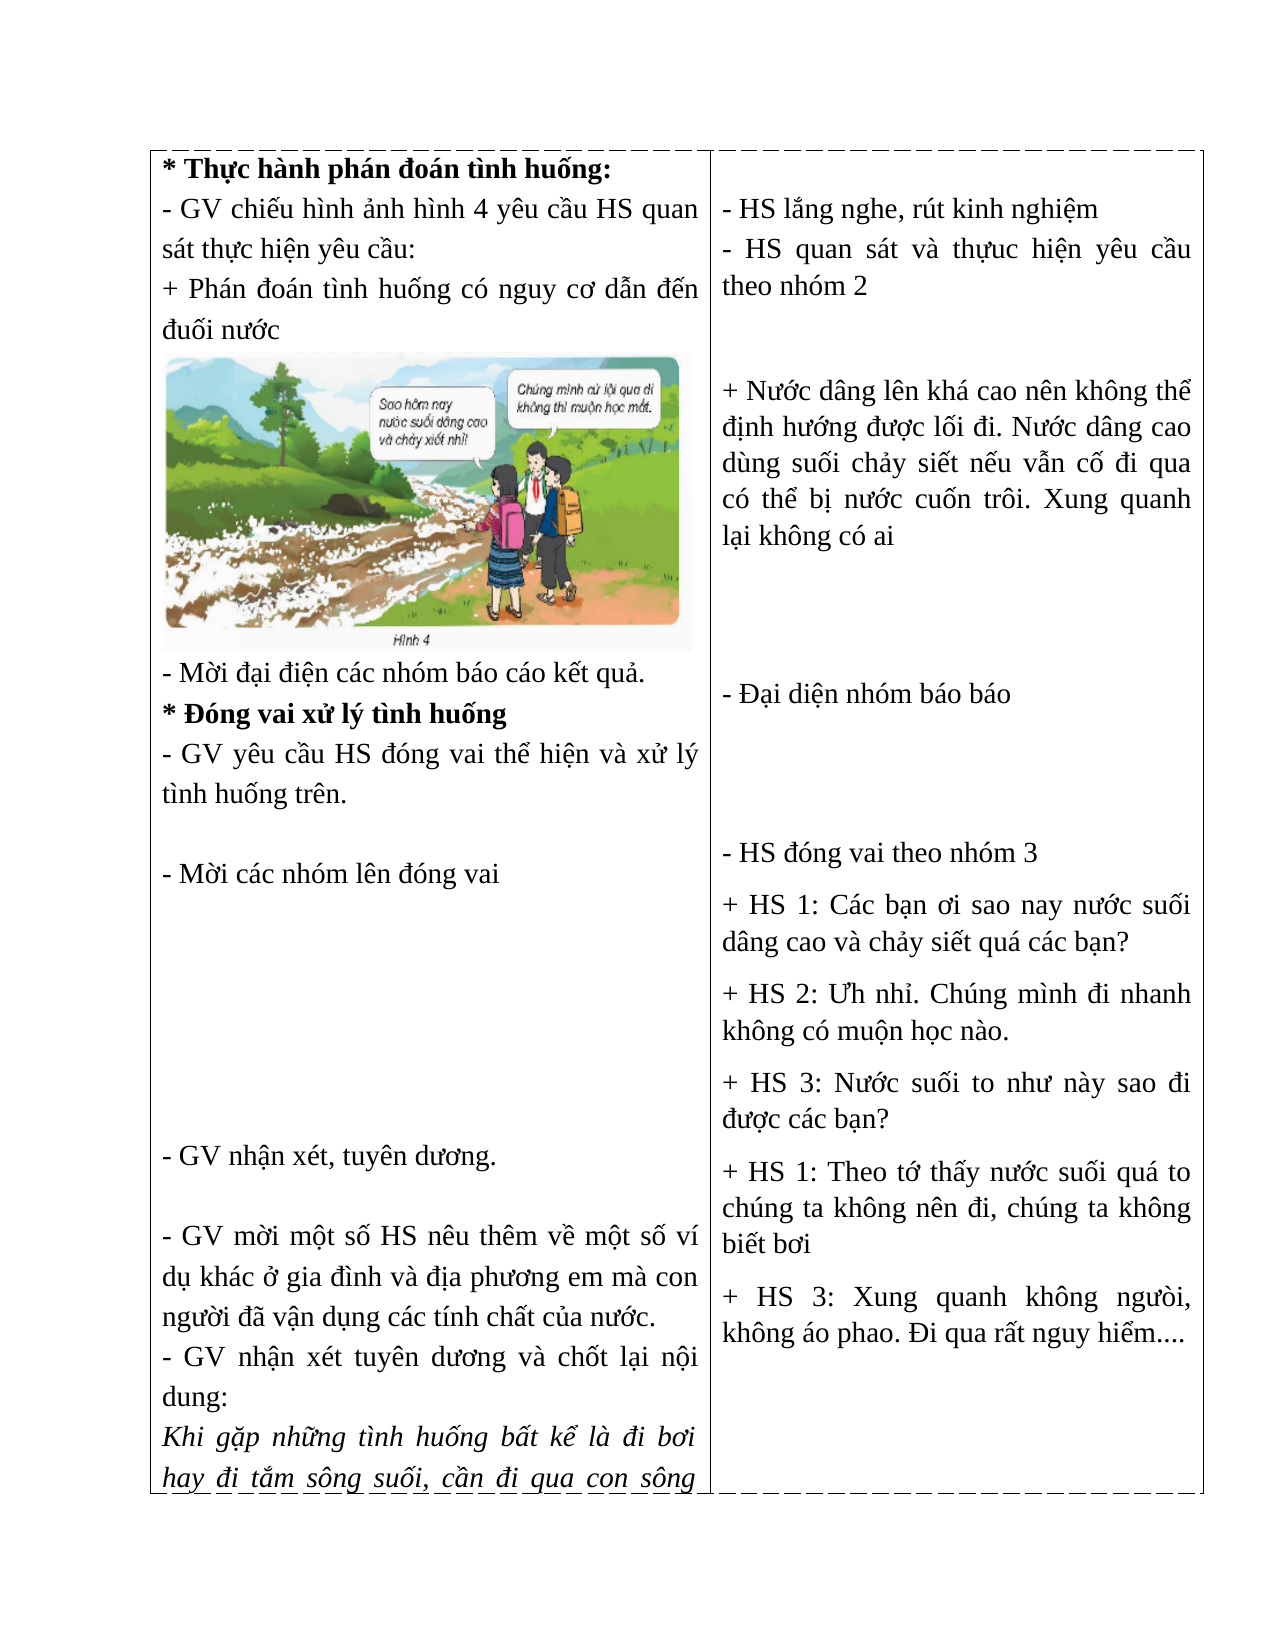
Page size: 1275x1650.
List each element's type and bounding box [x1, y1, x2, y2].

picture [161, 352, 693, 651]
table_cell [151, 150, 710, 1493]
table_cell [711, 150, 1203, 1493]
